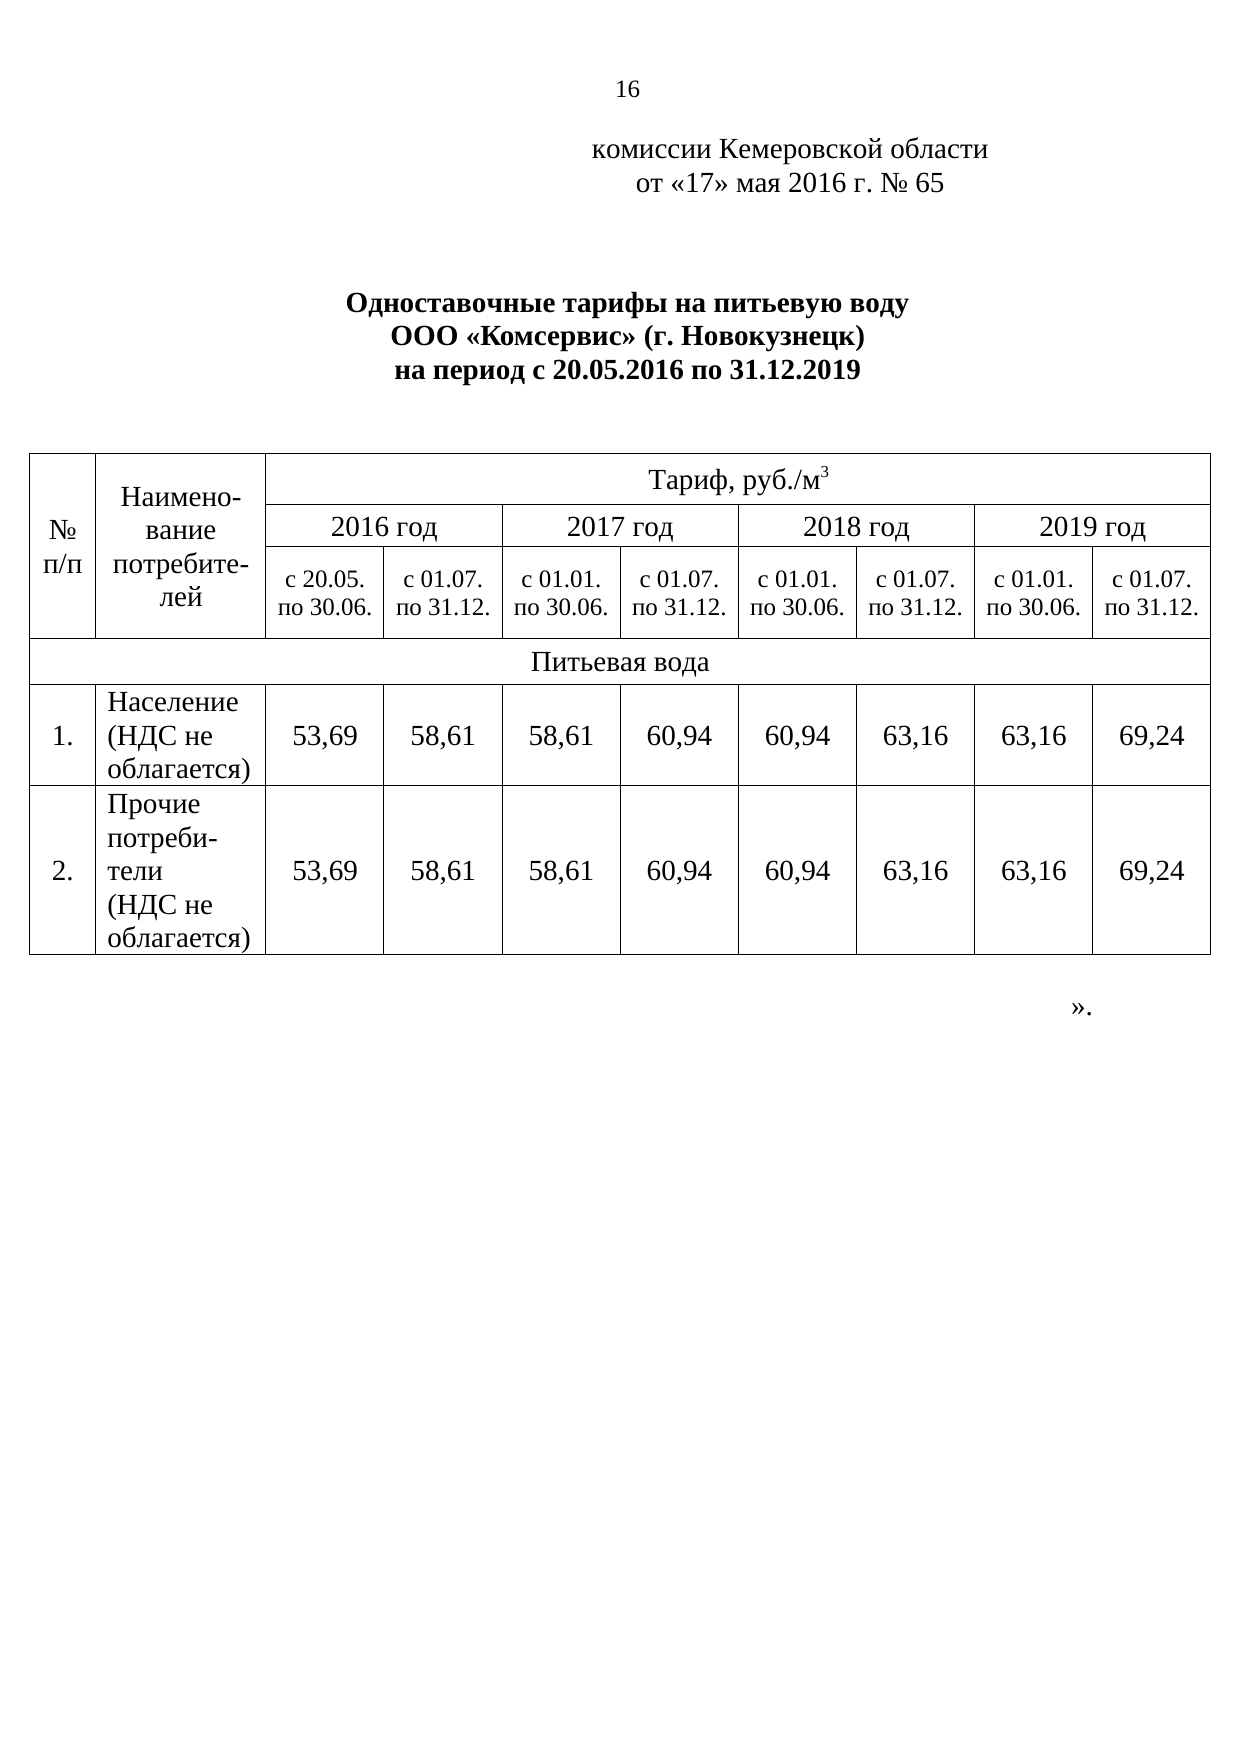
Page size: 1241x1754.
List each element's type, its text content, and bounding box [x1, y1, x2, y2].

table_cell 63,16 [975, 685, 1092, 785]
table_cell Прочие потреби-тели (НДС не облагается) [96, 786, 265, 954]
table_cell 58,61 [384, 685, 502, 785]
table_header Тариф, руб./м3 [266, 454, 1210, 504]
table_cell с 01.01. по 30.06. [975, 547, 1092, 638]
table_cell 58,61 [384, 786, 502, 954]
table_cell Население (НДС не облагается) [96, 685, 265, 785]
table_header Наимено-вание потребите-лей [96, 454, 265, 638]
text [487, 131, 1092, 198]
table_cell с 20.05. по 30.06. [266, 547, 383, 638]
table_cell 69,24 [1093, 685, 1210, 785]
table_cell 2016 год [266, 505, 502, 546]
text Одноставочные тарифы на питьевую воду [162, 285, 1092, 318]
text ООО «Комсервис» (г. Новокузнецк) [162, 318, 1092, 352]
table_cell с 01.07. по 31.12. [384, 547, 502, 638]
table_cell 60,94 [739, 786, 856, 954]
table_cell с 01.07. по 31.12. [621, 547, 738, 638]
table_cell 60,94 [739, 685, 856, 785]
table_cell 53,69 [266, 685, 383, 785]
table_cell 58,61 [503, 685, 620, 785]
table_cell 58,61 [503, 786, 620, 954]
table_cell 63,16 [857, 786, 974, 954]
table_header № п/п [30, 454, 95, 638]
table_cell 1. [30, 685, 95, 785]
text на период с 20.05.2016 по 31.12.2019 [162, 352, 1092, 385]
table_cell 2. [30, 786, 95, 954]
table_cell 2019 год [975, 505, 1210, 546]
table_cell с 01.01. по 30.06. [503, 547, 620, 638]
table_cell с 01.07. по 31.12. [1093, 547, 1210, 638]
table_cell Питьевая вода [30, 639, 1210, 683]
table_cell 63,16 [975, 786, 1092, 954]
table_cell 60,94 [621, 786, 738, 954]
table_cell 69,24 [1093, 786, 1210, 954]
table_cell 2018 год [739, 505, 974, 546]
table_cell 53,69 [266, 786, 383, 954]
table_cell 2017 год [503, 505, 738, 546]
table_cell 60,94 [621, 685, 738, 785]
table_cell с 01.01. по 30.06. [739, 547, 856, 638]
table_cell с 01.07. по 31.12. [857, 547, 974, 638]
table_cell 63,16 [857, 685, 974, 785]
text ». [88, 988, 1092, 1022]
